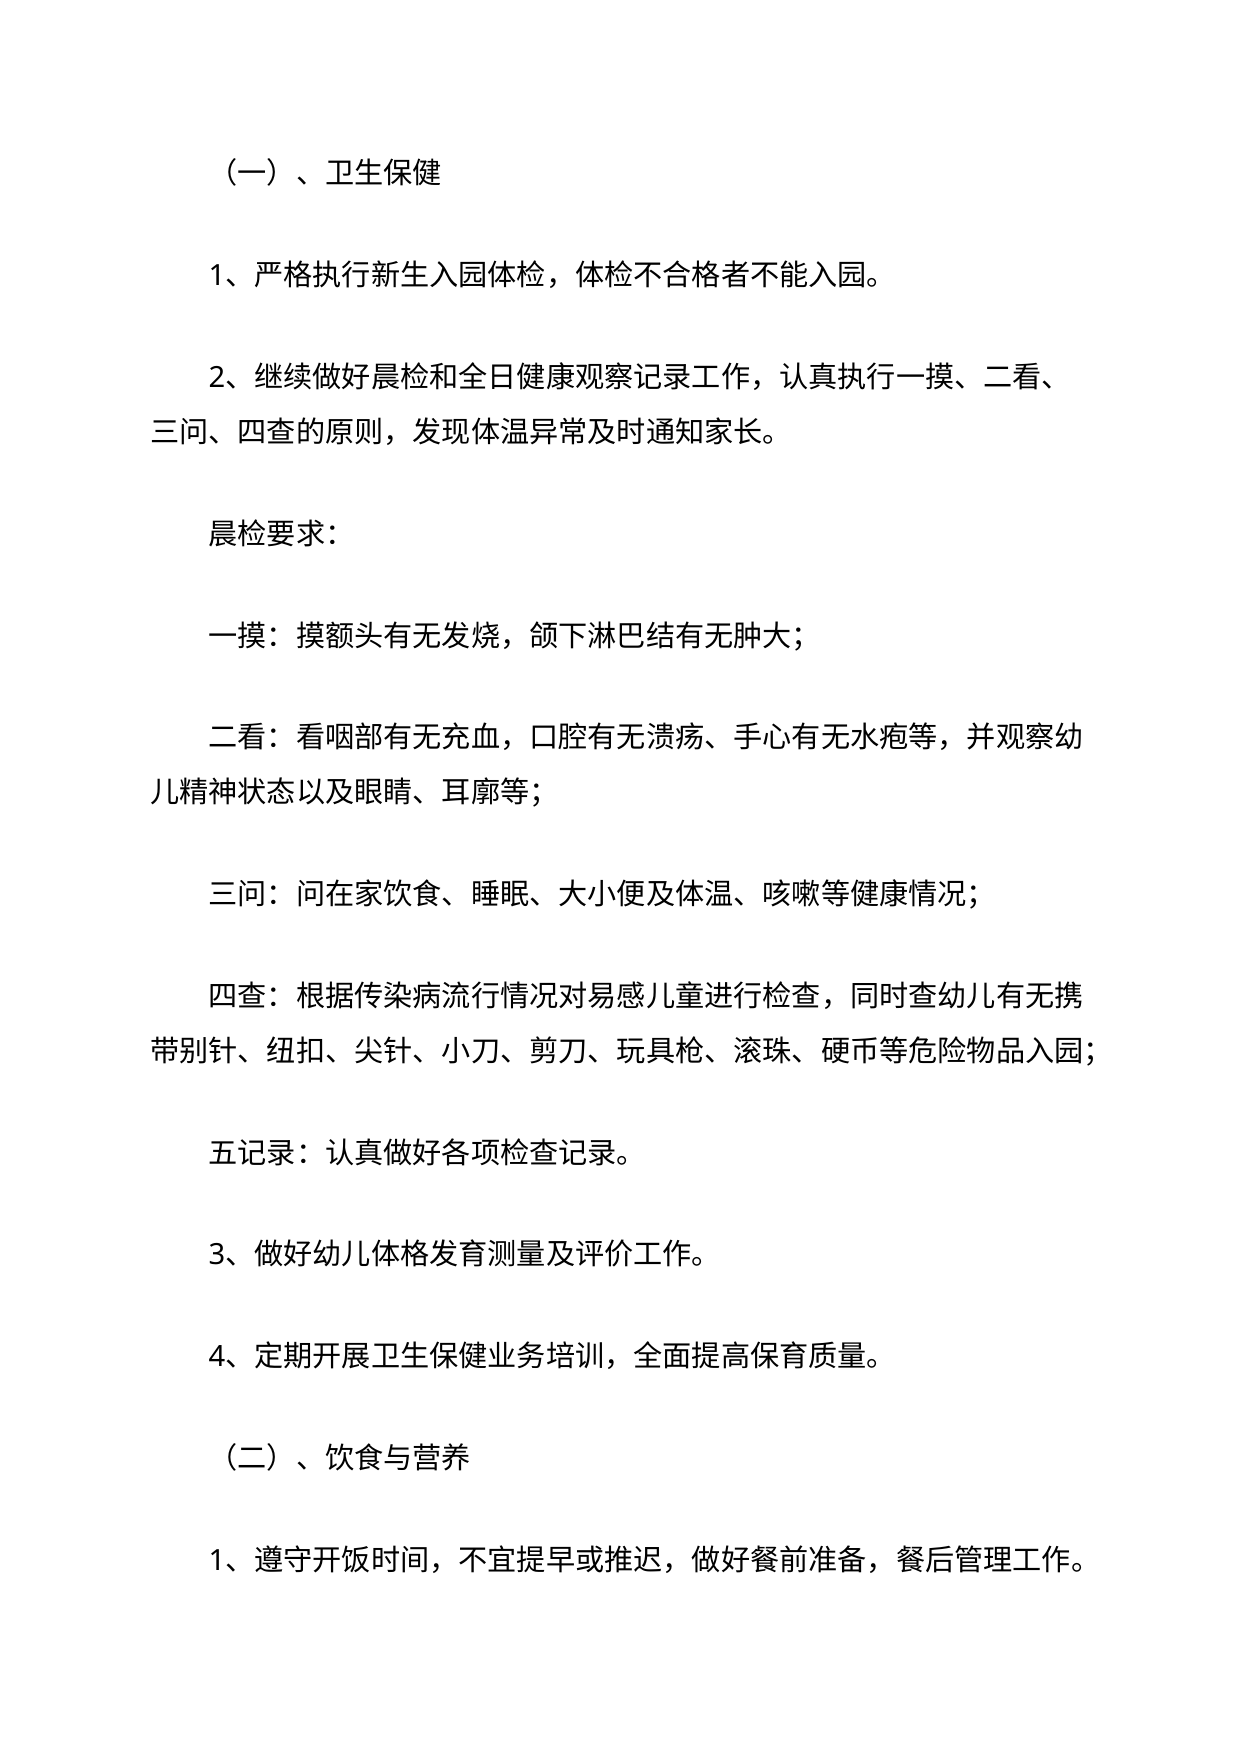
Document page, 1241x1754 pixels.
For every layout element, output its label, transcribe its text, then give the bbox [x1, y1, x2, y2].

text （二）、饮食与营养 [150, 1435, 1090, 1477]
text 四查：根据传染病流行情况对易感儿童进行检查，同时查幼儿有无携带别针、纽扣、尖针、小刀、剪刀、玩具枪、滚珠、硬币等危险物品入园； [150, 972, 1090, 1070]
text 晨检要求： [150, 511, 1090, 553]
text 三问：问在家饮食、睡眠、大小便及体温、咳嗽等健康情况； [150, 871, 1090, 913]
text （一）、卫生保健 [150, 150, 1090, 192]
text 4、定期开展卫生保健业务培训，全面提高保育质量。 [150, 1333, 1090, 1375]
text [150, 1537, 1090, 1579]
text 3、做好幼儿体格发育测量及评价工作。 [150, 1231, 1090, 1273]
text 五记录：认真做好各项检查记录。 [150, 1129, 1090, 1171]
text 二看：看咽部有无充血，口腔有无溃疡、手心有无水疱等，并观察幼儿精神状态以及眼睛、耳廓等； [150, 714, 1090, 811]
text 2、继续做好晨检和全日健康观察记录工作，认真执行一摸、二看、三问、四查的原则，发现体温异常及时通知家长。 [150, 354, 1090, 451]
text 1、严格执行新生入园体检，体检不合格者不能入园。 [150, 252, 1090, 294]
text 一摸：摸额头有无发烧，颌下淋巴结有无肿大； [150, 612, 1090, 654]
